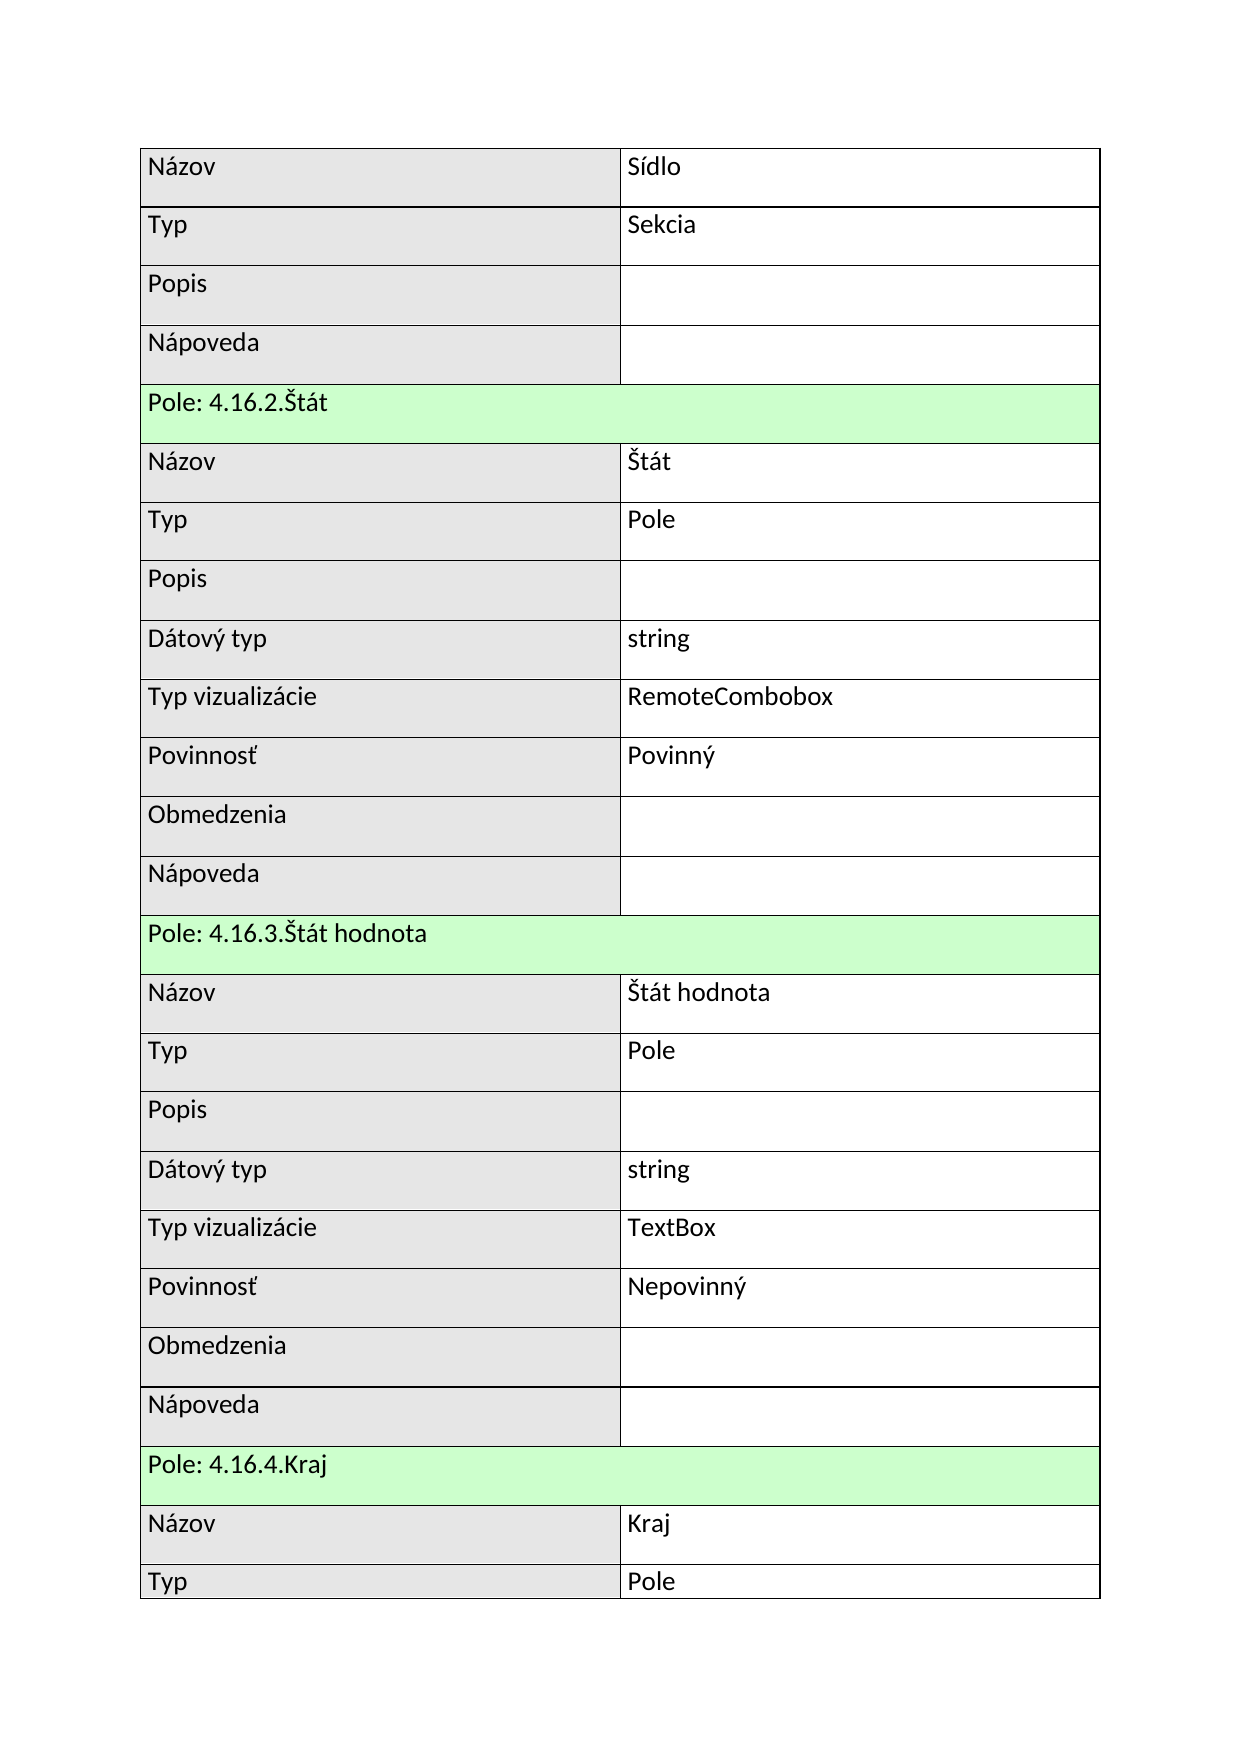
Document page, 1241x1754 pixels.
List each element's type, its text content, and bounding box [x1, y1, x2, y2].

table_cell string [621, 1152, 1099, 1209]
table_cell [621, 797, 1099, 856]
table_cell Pole [621, 1034, 1099, 1091]
table_cell Obmedzenia [141, 1328, 620, 1386]
table_header Sídlo [621, 149, 1099, 206]
table_cell Kraj [621, 1506, 1099, 1563]
table_cell Popis [141, 561, 620, 620]
table_cell string [621, 621, 1099, 678]
table_cell [621, 266, 1099, 324]
table_cell Názov [141, 444, 620, 502]
table_cell Typ [141, 208, 620, 265]
table_cell Pole [621, 1565, 1099, 1597]
table_cell Nápoveda [141, 1388, 620, 1446]
table_cell Typ [141, 1565, 620, 1597]
table_cell Popis [141, 266, 620, 324]
table_cell Názov [141, 1506, 620, 1563]
table_cell Pole: 4.16.4.Kraj [141, 1447, 1099, 1505]
table_cell Povinný [621, 738, 1099, 796]
table_cell Názov [141, 975, 620, 1032]
table_cell Povinnosť [141, 1269, 620, 1327]
table_cell [621, 1092, 1099, 1151]
table_cell Pole: 4.16.3.Štát hodnota [141, 916, 1099, 974]
table_cell Pole [621, 503, 1099, 560]
table_cell Sekcia [621, 208, 1099, 265]
table_cell Dátový typ [141, 621, 620, 678]
table_cell Typ [141, 503, 620, 560]
table_cell [621, 1328, 1099, 1386]
table_cell Nápoveda [141, 326, 620, 384]
table_cell Povinnosť [141, 738, 620, 796]
table_cell Typ vizualizácie [141, 1211, 620, 1268]
table_cell Štát hodnota [621, 975, 1099, 1032]
table_cell [621, 1388, 1099, 1446]
table_cell Typ [141, 1034, 620, 1091]
table_cell TextBox [621, 1211, 1099, 1268]
table_cell Pole: 4.16.2.Štát [141, 385, 1099, 443]
table_cell Dátový typ [141, 1152, 620, 1209]
table_cell Nepovinný [621, 1269, 1099, 1327]
table_cell Obmedzenia [141, 797, 620, 856]
table_header Názov [141, 149, 620, 206]
table_cell Štát [621, 444, 1099, 502]
table_cell [621, 857, 1099, 915]
table_cell [621, 326, 1099, 384]
table_cell Popis [141, 1092, 620, 1151]
table_cell Nápoveda [141, 857, 620, 915]
table_cell RemoteCombobox [621, 680, 1099, 737]
table_cell [621, 561, 1099, 620]
table_cell Typ vizualizácie [141, 680, 620, 737]
